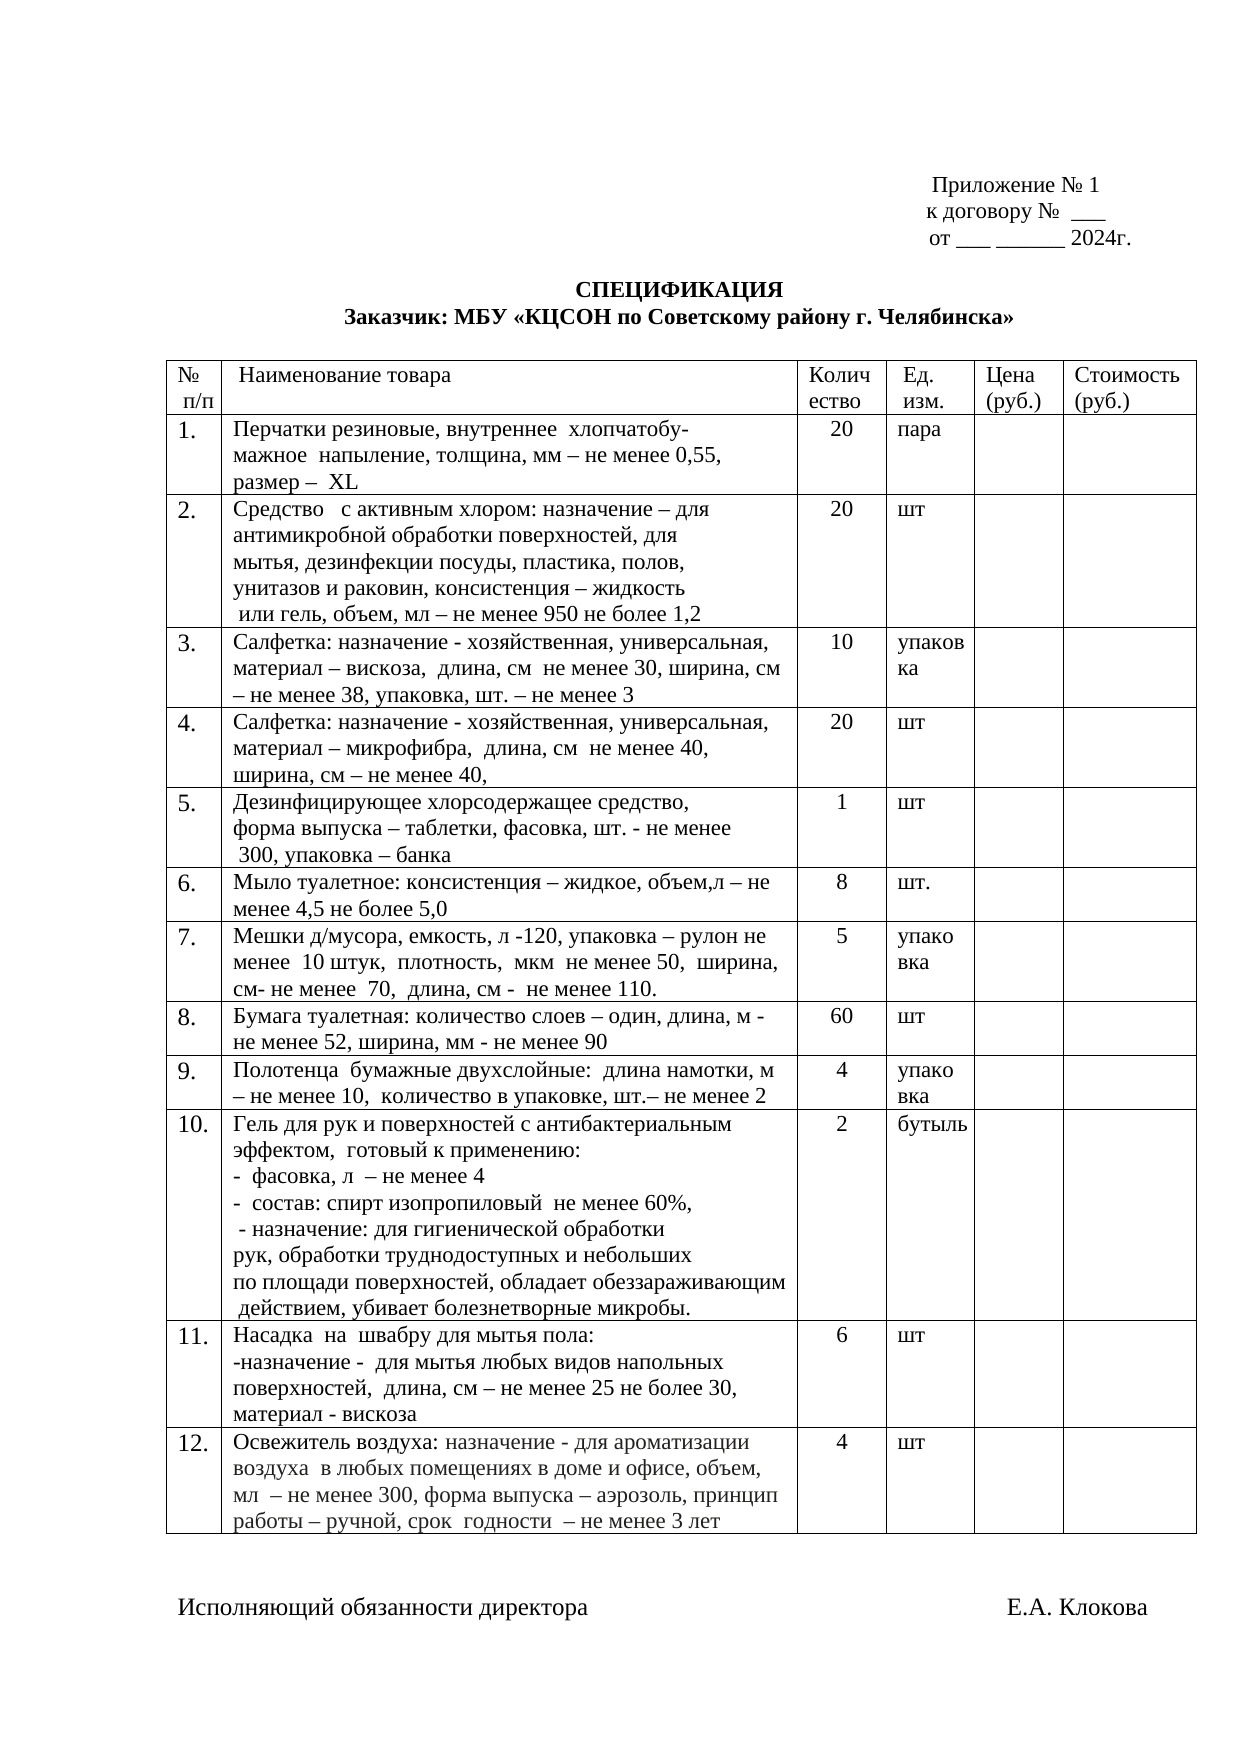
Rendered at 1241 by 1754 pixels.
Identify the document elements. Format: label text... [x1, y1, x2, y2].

text Исполняющий обязанности директора Е.А. Клокова [177, 1592, 1181, 1621]
table_cell шт. [887, 868, 974, 921]
table_cell пара [887, 415, 974, 494]
table_cell [975, 868, 1063, 921]
table_header Количество [798, 361, 886, 414]
text от ___ ______ 2024г. [177, 224, 1181, 250]
table_cell [1064, 708, 1196, 787]
table_cell 11. [167, 1321, 221, 1427]
table_cell 1. [167, 415, 221, 494]
table_cell 10. [167, 1110, 221, 1320]
table_cell 6. [167, 868, 221, 921]
table_cell [1064, 628, 1196, 707]
table_cell 20 [798, 415, 886, 494]
table_cell [975, 628, 1063, 707]
table_header Цена (руб.) [975, 361, 1063, 414]
text Заказчик: МБУ «КЦСОН по Советскому району г. Челябинска» [177, 303, 1181, 329]
table_cell 10 [798, 628, 886, 707]
table_cell Бумага туалетная: количество слоев – один, длина, м - не менее 52, ширина, мм - не менее 90 [222, 1002, 797, 1055]
table_cell 2. [167, 495, 221, 627]
table_cell [975, 922, 1063, 1001]
table_cell шт [887, 1321, 974, 1427]
table_cell Средство с активным хлором: назначение – для антимикробной обработки поверхностей, для мытья, дезинфекции посуды, пластика, полов, унитазов и раковин, консистенция – жидкость или гель, объем, мл – не менее 950 не более 1,2 [222, 495, 797, 627]
text СПЕЦИФИКАЦИЯ [177, 276, 1181, 303]
text к договору № ___ [177, 197, 1181, 224]
table_cell [1064, 1428, 1196, 1533]
table_cell 8 [798, 868, 886, 921]
table_cell упако вка [887, 922, 974, 1001]
table_cell 4. [167, 708, 221, 787]
table_cell [1064, 415, 1196, 494]
table_header Наименование товара [222, 361, 797, 414]
table_cell Перчатки резиновые, внутреннее хлопчатобу- мажное напыление, толщина, мм – не менее 0,55, размер – XL [222, 415, 797, 494]
table_cell [975, 788, 1063, 867]
table_cell 7. [167, 922, 221, 1001]
table_cell Дезинфицирующее хлорсодержащее средство, форма выпуска – таблетки, фасовка, шт. - не менее 300, упаковка – банка [222, 788, 797, 867]
text Приложение № 1 [177, 171, 1181, 197]
table_cell [1064, 788, 1196, 867]
table_cell [975, 1002, 1063, 1055]
table_cell шт [887, 1002, 974, 1055]
table_cell [1064, 1002, 1196, 1055]
table_cell Мыло туалетное: консистенция – жидкое, объем,л – не менее 4,5 не более 5,0 [222, 868, 797, 921]
table_cell шт [887, 1428, 974, 1533]
table_header Ед. изм. [887, 361, 974, 414]
table_cell упаков ка [887, 628, 974, 707]
table_cell 5. [167, 788, 221, 867]
table_cell 2 [798, 1110, 886, 1320]
table_cell [975, 1428, 1063, 1533]
table_header Стоимость (руб.) [1064, 361, 1196, 414]
table_cell 1 [798, 788, 886, 867]
table_cell [1064, 922, 1196, 1001]
table_cell [1064, 868, 1196, 921]
table_cell 8. [167, 1002, 221, 1055]
table_cell Освежитель воздуха: назначение - для ароматизации воздуха в любых помещениях в доме и офисе, объем, мл – не менее 300, форма выпуска – аэрозоль, принцип работы – ручной, срок годности – не менее 3 лет [222, 1428, 439, 1533]
table_cell [1064, 1321, 1196, 1427]
table_cell [975, 1110, 1063, 1320]
table_cell 4 [798, 1428, 886, 1533]
table_cell 5 [798, 922, 886, 1001]
table_cell 6 [798, 1321, 886, 1427]
table_cell [975, 415, 1063, 494]
table_cell [975, 495, 1063, 627]
table_cell [1064, 1056, 1196, 1108]
table_cell [975, 708, 1063, 787]
table_cell упако вка [887, 1056, 974, 1108]
table_cell 20 [798, 708, 886, 787]
table_cell 3. [167, 628, 221, 707]
table_cell 9. [167, 1056, 221, 1108]
table_cell шт [887, 788, 974, 867]
table_cell бутыль [887, 1110, 974, 1320]
table_cell Салфетка: назначение - хозяйственная, универсальная, материал – микрофибра, длина, см не менее 40, ширина, см – не менее 40, [222, 708, 797, 787]
table_cell Насадка на швабру для мытья пола: -назначение - для мытья любых видов напольных поверхностей, длина, см – не менее 25 не более 30, материал - вискоза [222, 1321, 797, 1427]
table_cell Полотенца бумажные двухслойные: длина намотки, м – не менее 10, количество в упаковке, шт.– не менее 2 [222, 1056, 797, 1108]
table_cell 20 [798, 495, 886, 627]
table_cell Мешки д/мусора, емкость, л -120, упаковка – рулон не менее 10 штук, плотность, мкм не менее 50, ширина, см- не менее 70, длина, см - не менее 110. [222, 922, 797, 1001]
table_cell [1064, 495, 1196, 627]
table_cell 12. [167, 1428, 221, 1533]
table_cell 4 [798, 1056, 886, 1108]
table_cell шт [887, 495, 974, 627]
table_cell [975, 1056, 1063, 1108]
table_cell шт [887, 708, 974, 787]
table_cell Салфетка: назначение - хозяйственная, универсальная, материал – вискоза, длина, см не менее 30, ширина, см – не менее 38, упаковка, шт. – не менее 3 [222, 628, 797, 707]
table_cell 60 [798, 1002, 886, 1055]
table_cell [975, 1321, 1063, 1427]
table_cell [1064, 1110, 1196, 1320]
table_header № п/п [167, 361, 221, 414]
table_cell Гель для рук и поверхностей с антибактериальным эффектом, готовый к применению: - фасовка, л – не менее 4 - состав: спирт изопропиловый не менее 60%, - назначение: для гигиенической обработки рук, обработки труднодоступных и небольших по площади поверхностей, обладает обеззараживающим действием, убивает болезнетворные микробы. [222, 1110, 797, 1320]
